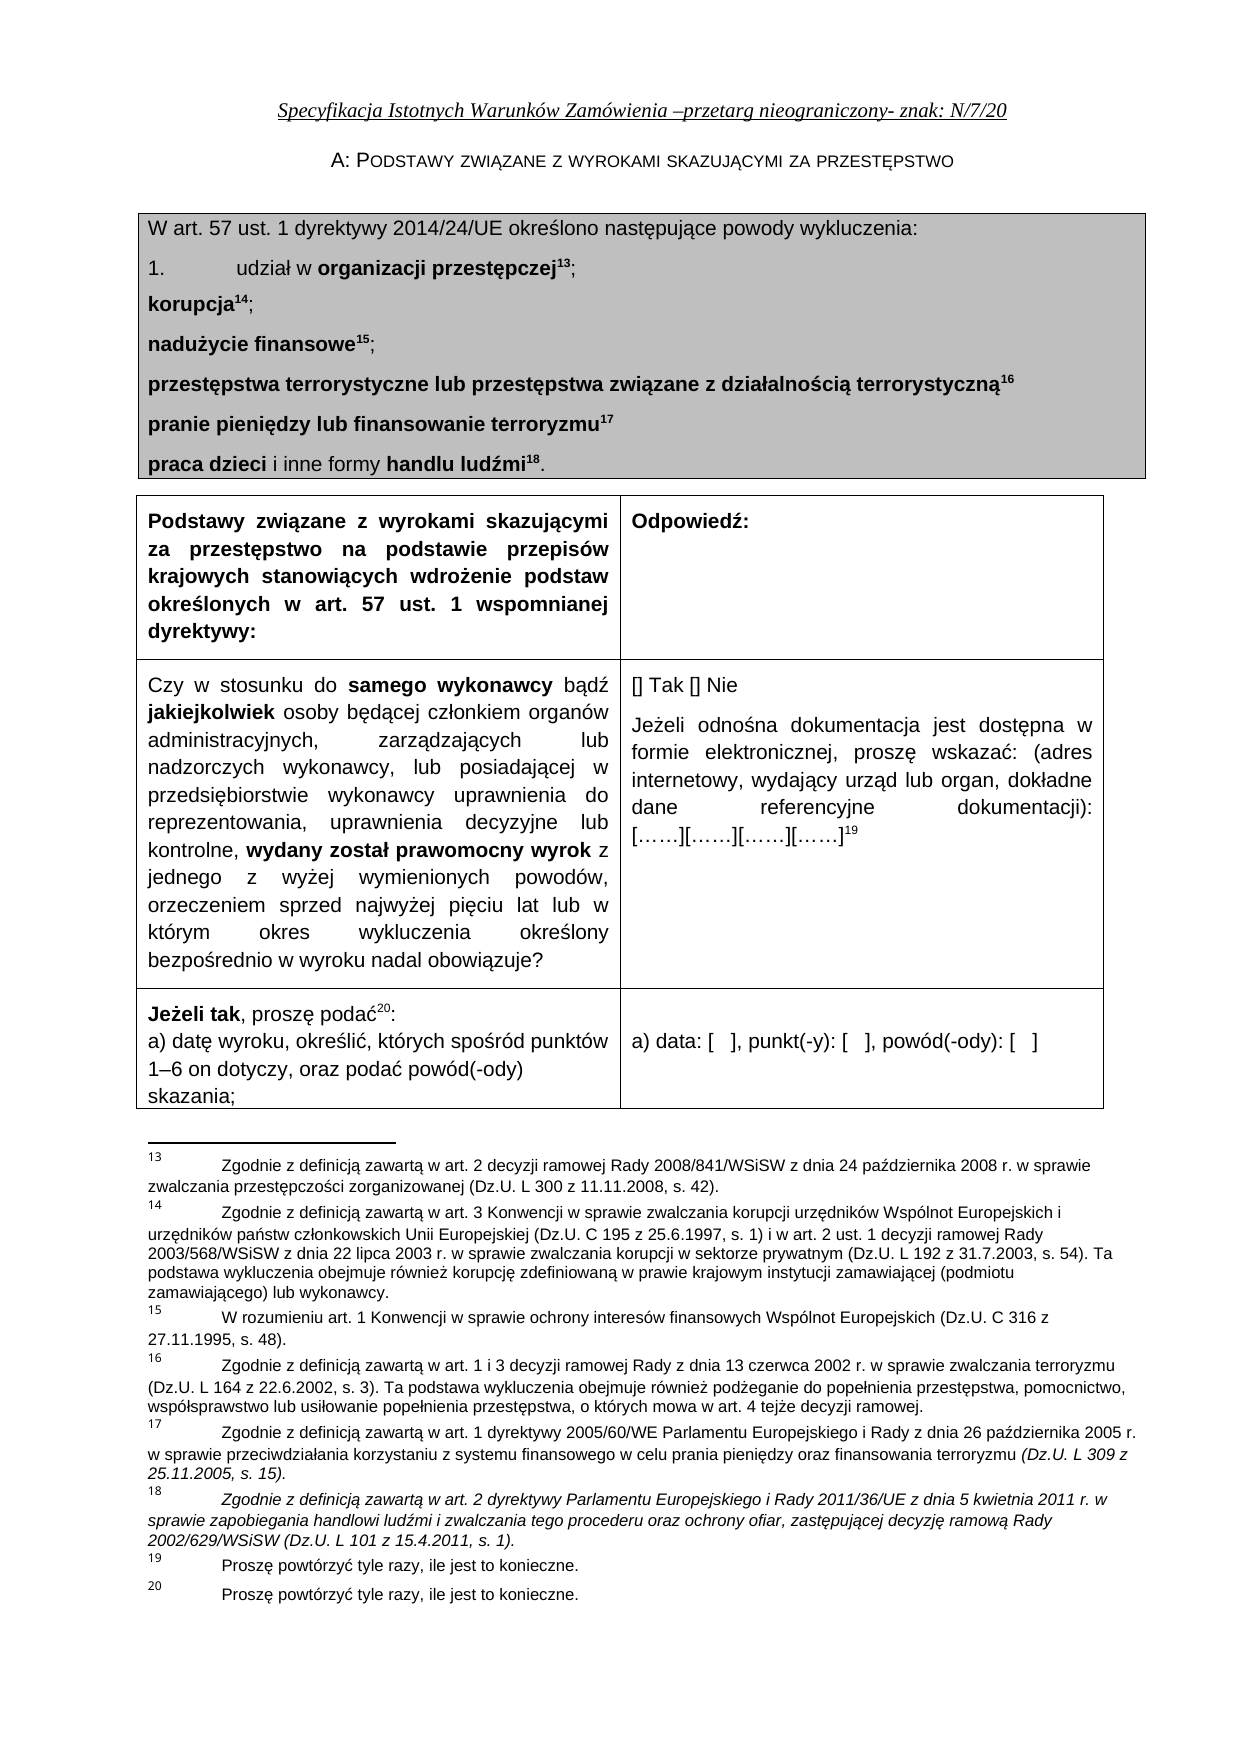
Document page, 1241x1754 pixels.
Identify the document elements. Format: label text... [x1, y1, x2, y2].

table_cell Jeżeli tak, proszę podać: a) datę wyroku, określić, których spośród punktów 1–6 on dotyczy, oraz podać powód(-ody) skazania; b) wskazać, kto został skazany [ ]; c) w zakresie, w jakim zostało to bezpośrednio ustalone w wyroku: [137, 989, 620, 1108]
table_header Odpowiedź: [621, 496, 1103, 659]
text praca dzieci i inne formy handlu ludźmi. [139, 449, 1145, 478]
text A: Podstawy związane z wyrokami skazującymi za przestępstwo [148, 148, 1137, 172]
text pranie pieniędzy lub finansowanie terroryzmu [139, 409, 1145, 436]
table_cell a) data: [ ], punkt(-y): [ ], powód(-ody): [ ] b) [……] c) długość okresu wykluczenia [……] oraz punkt(-y), którego(-ych) to dotyczy. Jeżeli odnośna dokumentacja jest dostępna w formie elektronicznej, proszę wskazać: (adres internetowy, wydający urząd lub organ, dokładne dane referencyjne dokumentacji): [……][……][……][……] [621, 989, 1103, 1108]
text korupcja; [139, 289, 1145, 316]
table_header Podstawy związane z wyrokami skazującymi za przestępstwo na podstawie przepisów krajowych stanowiących wdrożenie podstaw określonych w art. 57 ust. 1 wspomnianej dyrektywy: [137, 496, 620, 659]
table_cell [] Tak [] Nie Jeżeli odnośna dokumentacja jest dostępna w formie elektronicznej, proszę wskazać: (adres internetowy, wydający urząd lub organ, dokładne dane referencyjne dokumentacji): [……][……][……][……] [621, 660, 1103, 988]
text przestępstwa terrorystyczne lub przestępstwa związane z działalnością terrorystyczną [139, 369, 1145, 396]
list udział w organizacji przestępczej; [139, 253, 1145, 280]
text W art. 57 ust. 1 dyrektywy 2014/24/UE określono następujące powody wykluczenia: [139, 214, 1145, 240]
text nadużycie finansowe; [139, 329, 1145, 356]
table_cell Czy w stosunku do samego wykonawcy bądź jakiejkolwiek osoby będącej członkiem organów administracyjnych, zarządzających lub nadzorczych wykonawcy, lub posiadającej w przedsiębiorstwie wykonawcy uprawnienia do reprezentowania, uprawnienia decyzyjne lub kontrolne, wydany został prawomocny wyrok z jednego z wyżej wymienionych powodów, orzeczeniem sprzed najwyżej pięciu lat lub w którym okres wykluczenia określony bezpośrednio w wyroku nadal obowiązuje? [137, 660, 620, 988]
